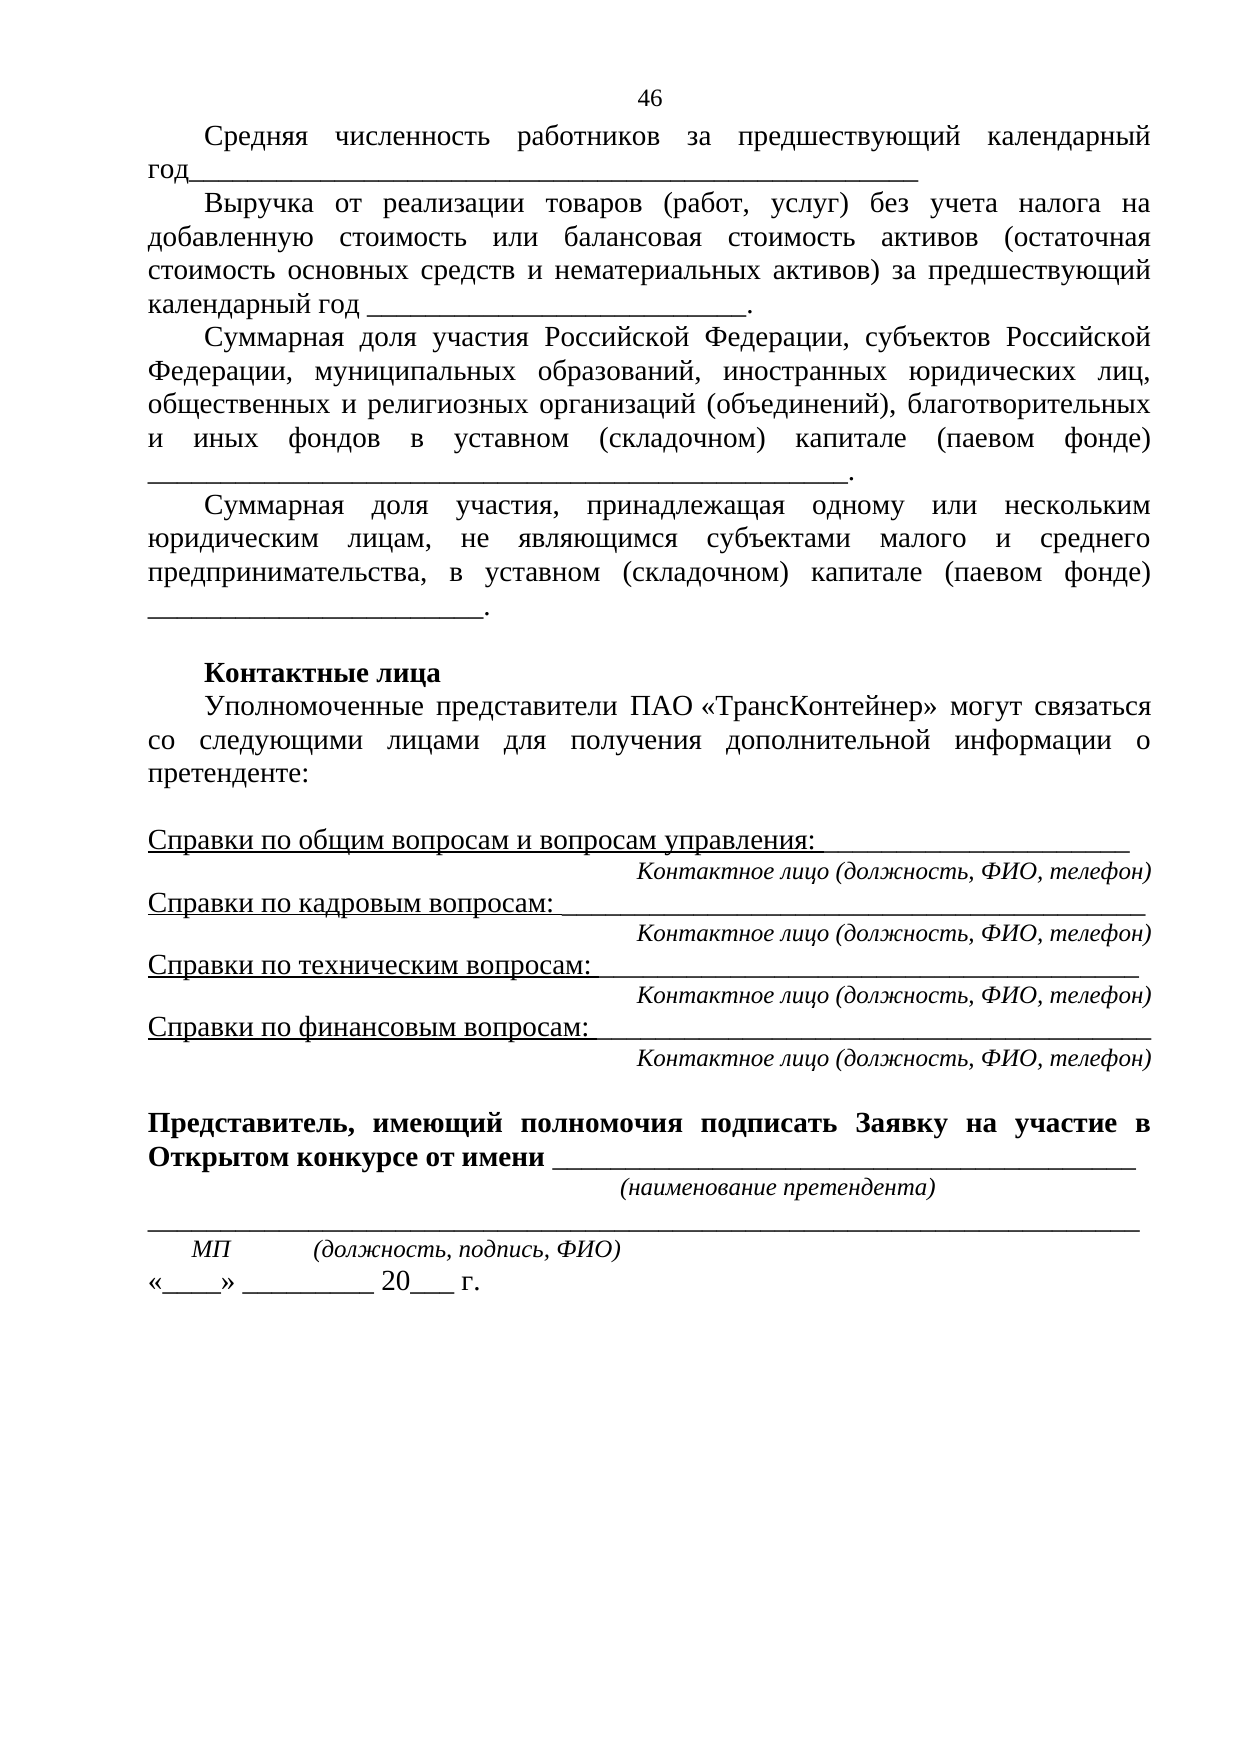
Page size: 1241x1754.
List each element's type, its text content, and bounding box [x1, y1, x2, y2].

text Контактное лицо (должность, ФИО, телефон) [148, 856, 1152, 885]
text Выручка от реализации товаров (работ, услуг) без учета налога на добавленную стоимость или балансовая стоимость активов (остаточная стоимость основных средств и нематериальных активов) за предшествующий календарный год __________________________. [148, 185, 1152, 319]
text «____» _________ 20___ г. [148, 1263, 1152, 1297]
text Суммарная доля участия, принадлежащая одному или нескольким юридическим лицам, не являющимся субъектами малого и среднего предпринимательства, в уставном (складочном) капитале (паевом фонде) _______________________. [148, 487, 1152, 621]
text Справки по техническим вопросам: _____________________________________ [148, 947, 1152, 981]
text Представитель, имеющий полномочия подписать Заявку на участие в Открытом конкурсе от имени ________________________________________ [148, 1105, 1152, 1172]
text МП (должность, подпись, ФИО) [148, 1234, 1152, 1263]
text Суммарная доля участия Российской Федерации, субъектов Российской Федерации, муниципальных образований, иностранных юридических лиц, общественных и религиозных организаций (объединений), благотворительных и иных фондов в уставном (складочном) капитале (паевом фонде) ________________________________________________. [148, 319, 1152, 487]
text Справки по финансовым вопросам: ______________________________________ [148, 1009, 1152, 1043]
text Средняя численность работников за предшествующий календарный год__________________________________________________ [148, 118, 1152, 185]
text ____________________________________________________________________ [148, 1201, 1152, 1234]
text Контактное лицо (должность, ФИО, телефон) [148, 981, 1152, 1009]
text Контактное лицо (должность, ФИО, телефон) [148, 918, 1152, 947]
text Справки по кадровым вопросам: ________________________________________ [148, 885, 1152, 918]
text Справки по общим вопросам и вопросам управления: _____________________ [148, 822, 1152, 856]
text Контактное лицо (должность, ФИО, телефон) [148, 1043, 1152, 1072]
text Уполномоченные представители ПАО «ТрансКонтейнер» могут связаться со следующими лицами для получения дополнительной информации о претенденте: [148, 688, 1152, 789]
text (наименование претендента) [148, 1172, 1152, 1201]
text Контактные лица [148, 655, 1152, 688]
